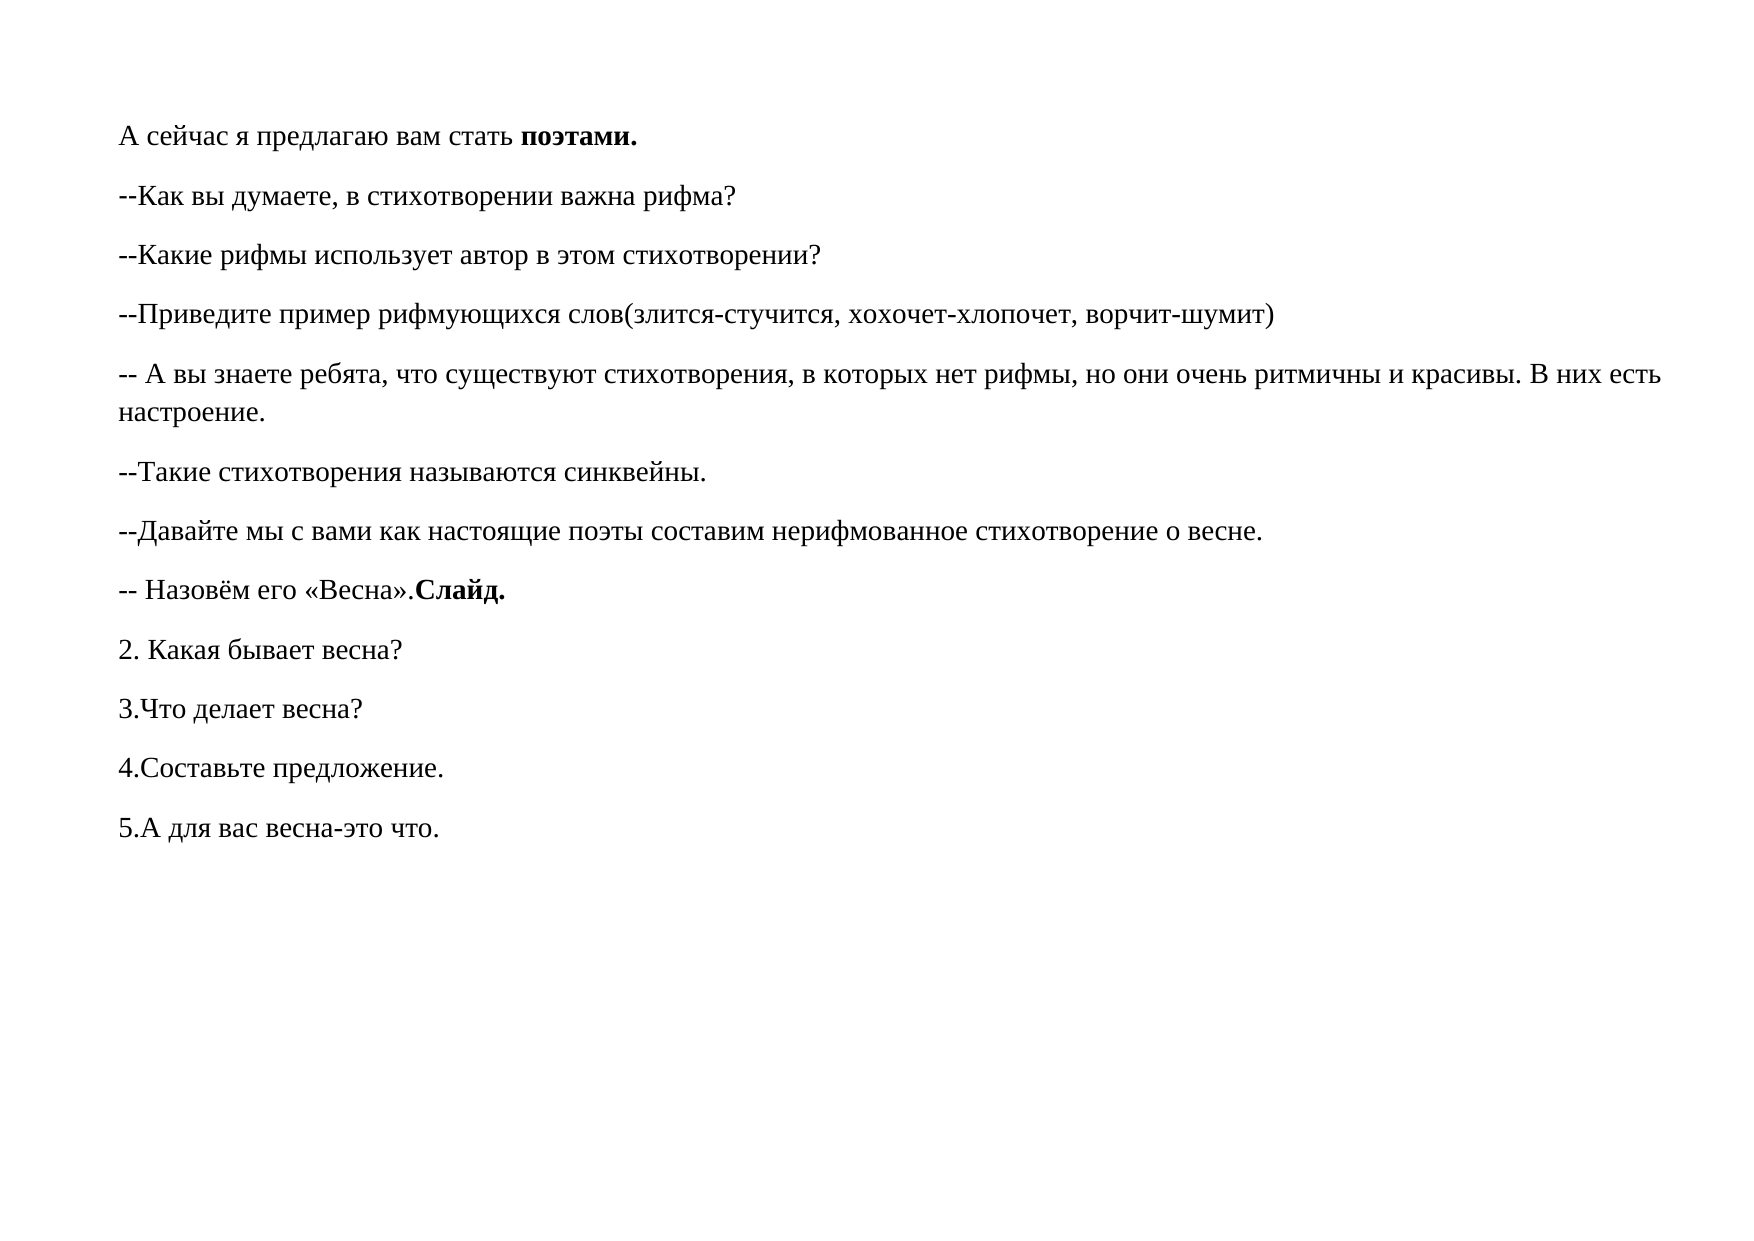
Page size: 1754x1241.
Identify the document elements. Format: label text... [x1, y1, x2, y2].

text 2. Какая бывает весна? [118, 632, 1695, 665]
text 4.Составьте предложение. [118, 751, 1695, 784]
text --Давайте мы с вами как настоящие поэты составим нерифмованное стихотворение о весне. [118, 513, 1695, 547]
text -- А вы знаете ребята, что существуют стихотворения, в которых нет рифмы, но они очень ритмичны и красивы. В них есть настроение. [118, 356, 1695, 428]
text --Как вы думаете, в стихотворении важна рифма? [118, 177, 1695, 211]
text --Такие стихотворения называются синквейны. [118, 454, 1695, 487]
text 3.Что делает весна? [118, 691, 1695, 725]
text -- Назовём его «Весна».Слайд. [118, 572, 1695, 606]
text А сейчас я предлагаю вам стать поэтами. [118, 118, 1695, 152]
text --Какие рифмы использует автор в этом стихотворении? [118, 237, 1695, 271]
text --Приведите пример рифмующихся слов(злится-стучится, хохочет-хлопочет, ворчит-шумит) [118, 296, 1695, 330]
text 5.А для вас весна-это что. [118, 810, 1695, 843]
